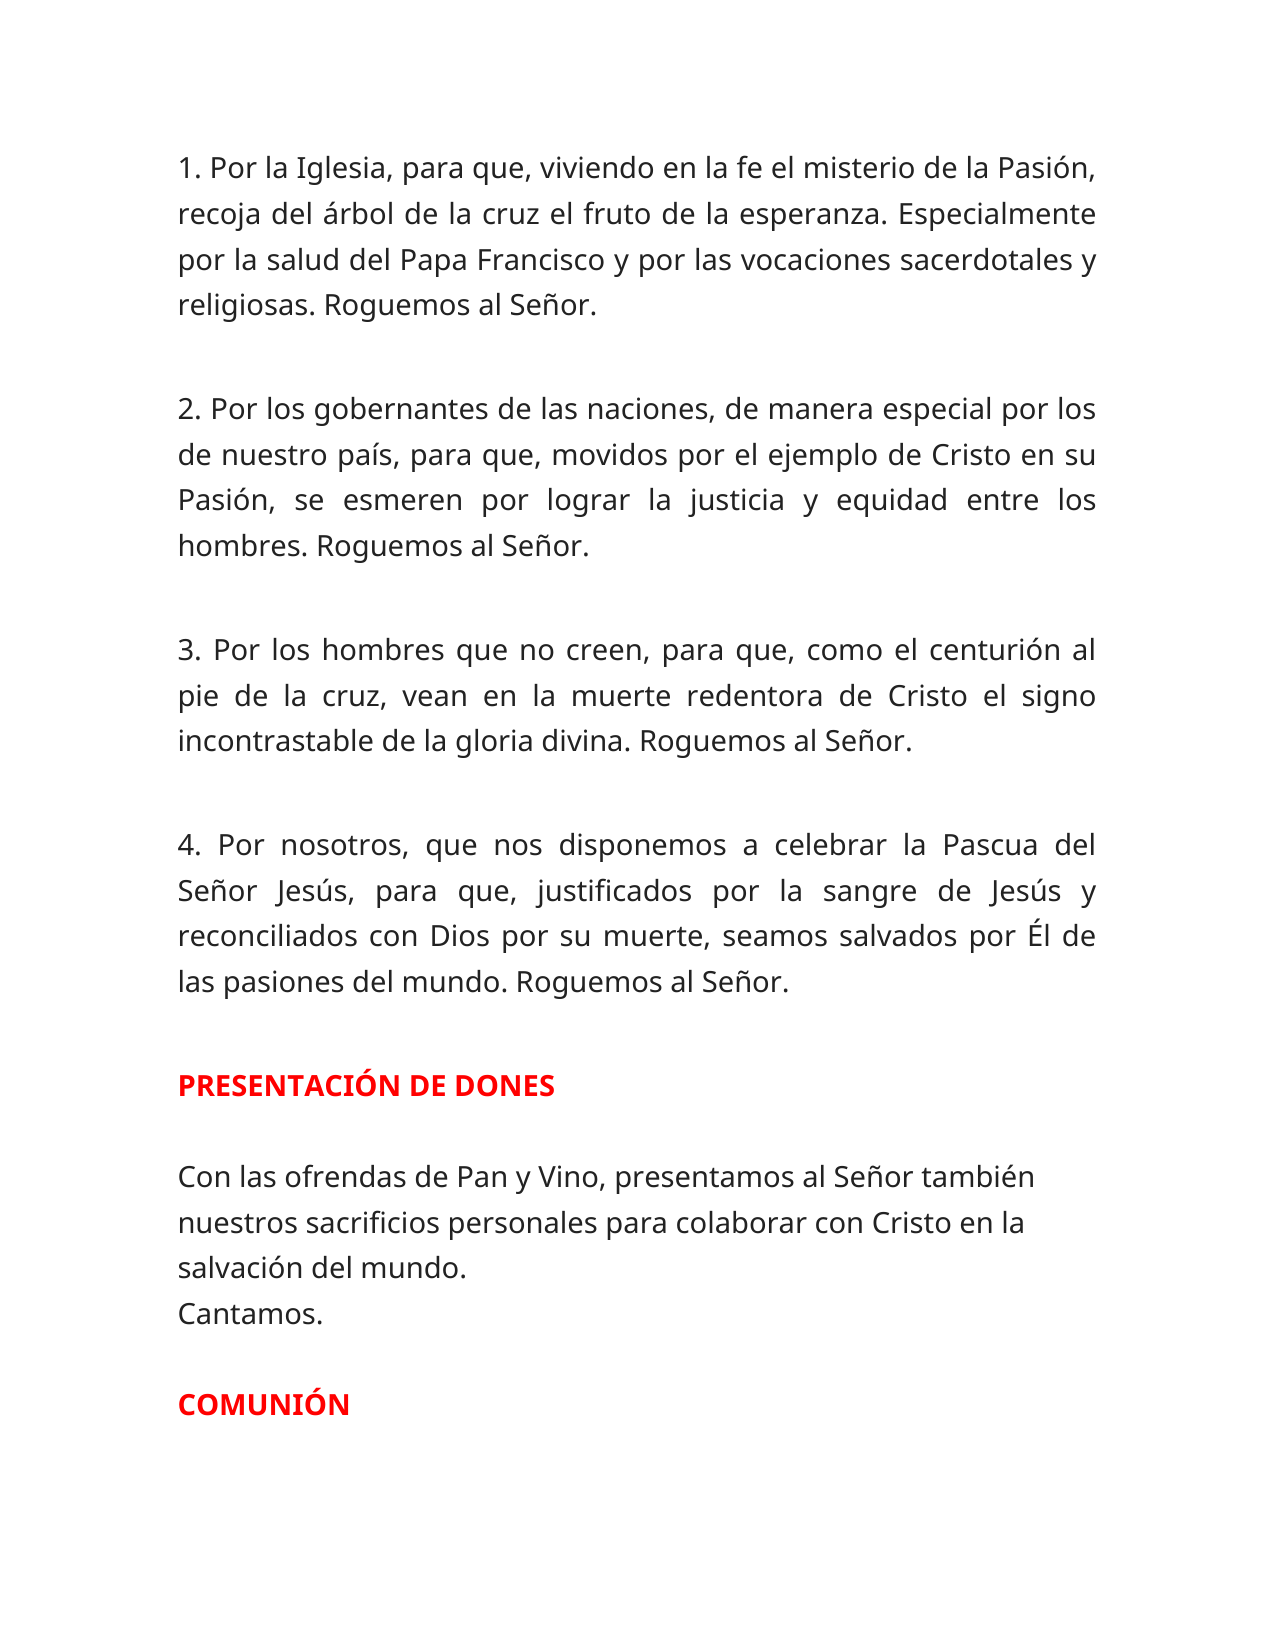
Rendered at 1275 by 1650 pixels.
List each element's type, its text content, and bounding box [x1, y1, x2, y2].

text 1. Por la Iglesia, para que, viviendo en la fe el misterio de la Pasión, recoja del árbol de la cruz el fruto de la esperanza. Especialmente por la salud del Papa Francisco y por las vocaciones sacerdotales y religiosas. Roguemos al Señor. [177, 148, 1098, 324]
text PRESENTACIÓN DE DONES [177, 1065, 1098, 1105]
text Cantamos. [177, 1293, 1098, 1333]
text Con las ofrendas de Pan y Vino, presentamos al Señor también nuestros sacrificios personales para colaborar con Cristo en la salvación del mundo. [177, 1157, 1098, 1287]
text COMUNIÓN [177, 1385, 1098, 1424]
text 4. Por nosotros, que nos disponemos a celebrar la Pascua del Señor Jesús, para que, justificados por la sangre de Jesús y reconciliados con Dios por su muerte, seamos salvados por Él de las pasiones del mundo. Roguemos al Señor. [177, 824, 1098, 1001]
text 2. Por los gobernantes de las naciones, de manera especial por los de nuestro país, para que, movidos por el ejemplo de Cristo en su Pasión, se esmeren por lograr la justicia y equidad entre los hombres. Roguemos al Señor. [177, 388, 1098, 565]
text 3. Por los hombres que no creen, para que, como el centurión al pie de la cruz, vean en la muerte redentora de Cristo el signo incontrastable de la gloria divina. Roguemos al Señor. [177, 629, 1098, 760]
